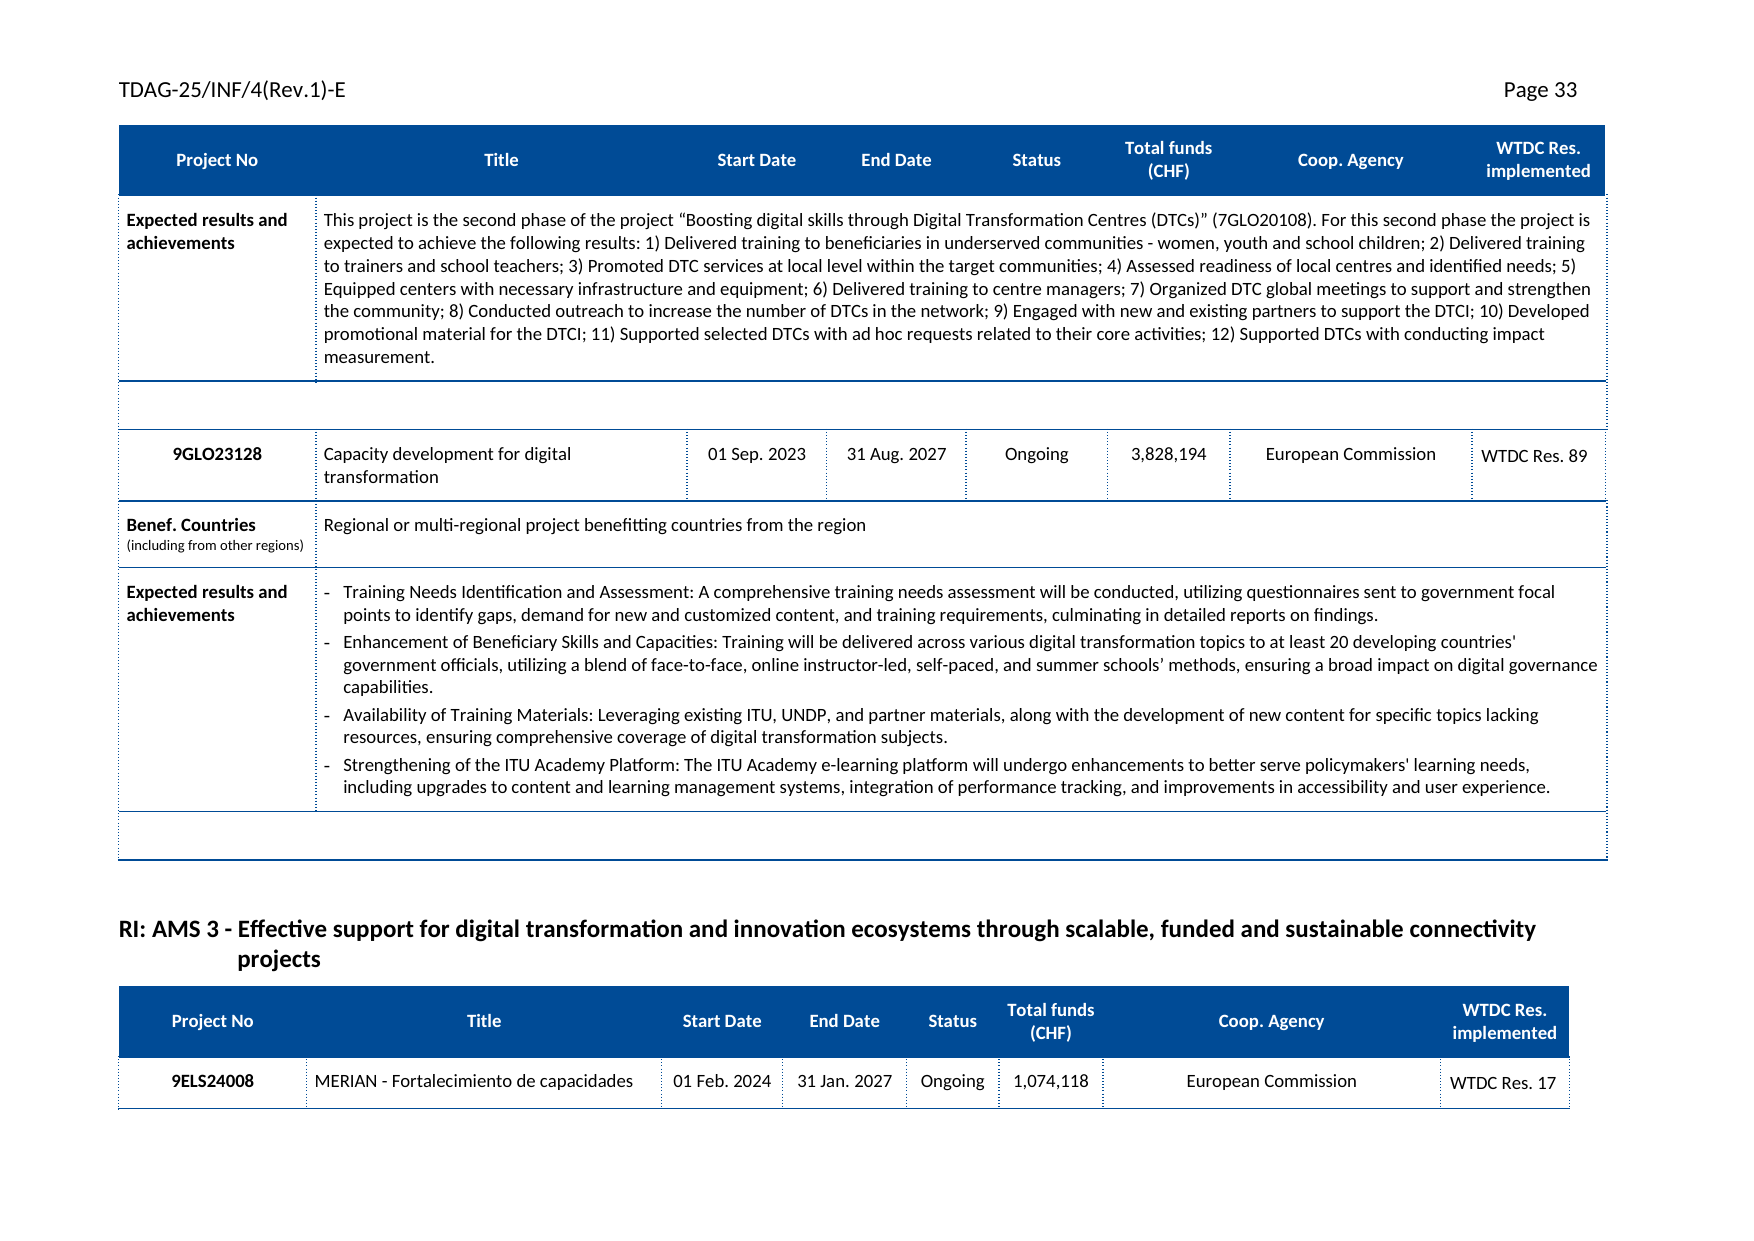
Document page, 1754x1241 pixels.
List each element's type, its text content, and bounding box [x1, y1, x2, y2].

table_cell Ongoing [966, 430, 1107, 500]
table_cell Expected results and achievements [119, 196, 316, 380]
table_header End Date [783, 986, 906, 1056]
table_cell Training Needs Identification and Assessment: A comprehensive training needs assessment will be conducted, utilizing questionnaires sent to government focal points to identify gaps, demand for new and customized content, and training requirements, culminating in detailed reports on findings. Enhancement of Beneficiary Skills and Capacities: Training will be delivered across various digital transformation topics to at least 20 developing countries' government officials, utilizing a blend of face-to-face, online instructor-led, self-paced, and summer schools’ methods, ensuring a broad impact on digital governance capabilities. Availability of Training Materials: Leveraging existing ITU, UNDP, and partner materials, along with the development of new content for specific topics lacking resources, ensuring comprehensive coverage of digital transformation subjects. Strengthening of the ITU Academy Platform: The ITU Academy e-learning platform will undergo enhancements to better serve policymakers' learning needs, including upgrades to content and learning management systems, integration of performance tracking, and improvements in accessibility and user experience. [316, 566, 1607, 811]
table_header Status [906, 986, 999, 1056]
table_header Project No [119, 986, 307, 1056]
table_cell 01 Feb. 2024 [662, 1058, 783, 1108]
table_header Start Date [662, 986, 783, 1056]
table_header Title [307, 986, 662, 1056]
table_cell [307, 1058, 662, 1108]
table_header End Date [827, 125, 966, 194]
table_header WTDC Res. implemented [1441, 986, 1569, 1056]
table_cell Capacity development for digital transformation [316, 430, 687, 500]
table_cell European Commission [1230, 430, 1472, 500]
table_cell Ongoing [906, 1058, 999, 1108]
table_cell [119, 380, 1607, 429]
table_cell Regional or multi-regional project benefitting countries from the region [316, 501, 1607, 566]
subtitle RI: AMS 3 - Effective support for digital transformation and innovation ecosystems through scalable, funded and sustainable connectivity projects [118, 913, 1607, 974]
table_header Coop. Agency [1103, 986, 1441, 1056]
table_header Project No [119, 125, 316, 194]
table_header Total funds (CHF) [999, 986, 1103, 1056]
table_cell 9GLO23128 [119, 430, 316, 500]
table_header WTDC Res. implemented [1472, 125, 1605, 194]
table_cell 3,828,194 [1107, 430, 1230, 500]
table_cell European Commission [1103, 1058, 1441, 1108]
table_cell 01 Sep. 2023 [687, 430, 827, 500]
table_cell Expected results and achievements [119, 568, 316, 811]
table_header Total funds (CHF) [1107, 125, 1230, 194]
table_cell [1472, 430, 1605, 500]
table_cell 1,074,118 [999, 1058, 1103, 1108]
table_cell [1441, 1058, 1569, 1108]
table_cell Benef. Countries (including from other regions) [119, 502, 316, 566]
table_header Title [316, 125, 687, 194]
table_cell 9ELS24008 [119, 1058, 307, 1108]
table_header Status [966, 125, 1107, 194]
table_cell 31 Jan. 2027 [783, 1058, 906, 1108]
table_cell [119, 811, 1607, 859]
table_header Coop. Agency [1230, 125, 1472, 194]
table_cell 31 Aug. 2027 [827, 430, 966, 500]
table_header Start Date [687, 125, 827, 194]
table_cell This project is the second phase of the project “Boosting digital skills through Digital Transformation Centres (DTCs)” (7GLO20108). For this second phase the project is expected to achieve the following results: 1) Delivered training to beneficiaries in underserved communities - women, youth and school children; 2) Delivered training to trainers and school teachers; 3) Promoted DTC services at local level within the target communities; 4) Assessed readiness of local centres and identified needs; 5) Equipped centers with necessary infrastructure and equipment; 6) Delivered training to centre managers; 7) Organized DTC global meetings to support and strengthen the community; 8) Conducted outreach to increase the number of DTCs in the network; 9) Engaged with new and existing partners to support the DTCI; 10) Developed promotional material for the DTCI; 11) Supported selected DTCs with ad hoc requests related to their core activities; 12) Supported DTCs with conducting impact measurement. [316, 194, 1607, 380]
